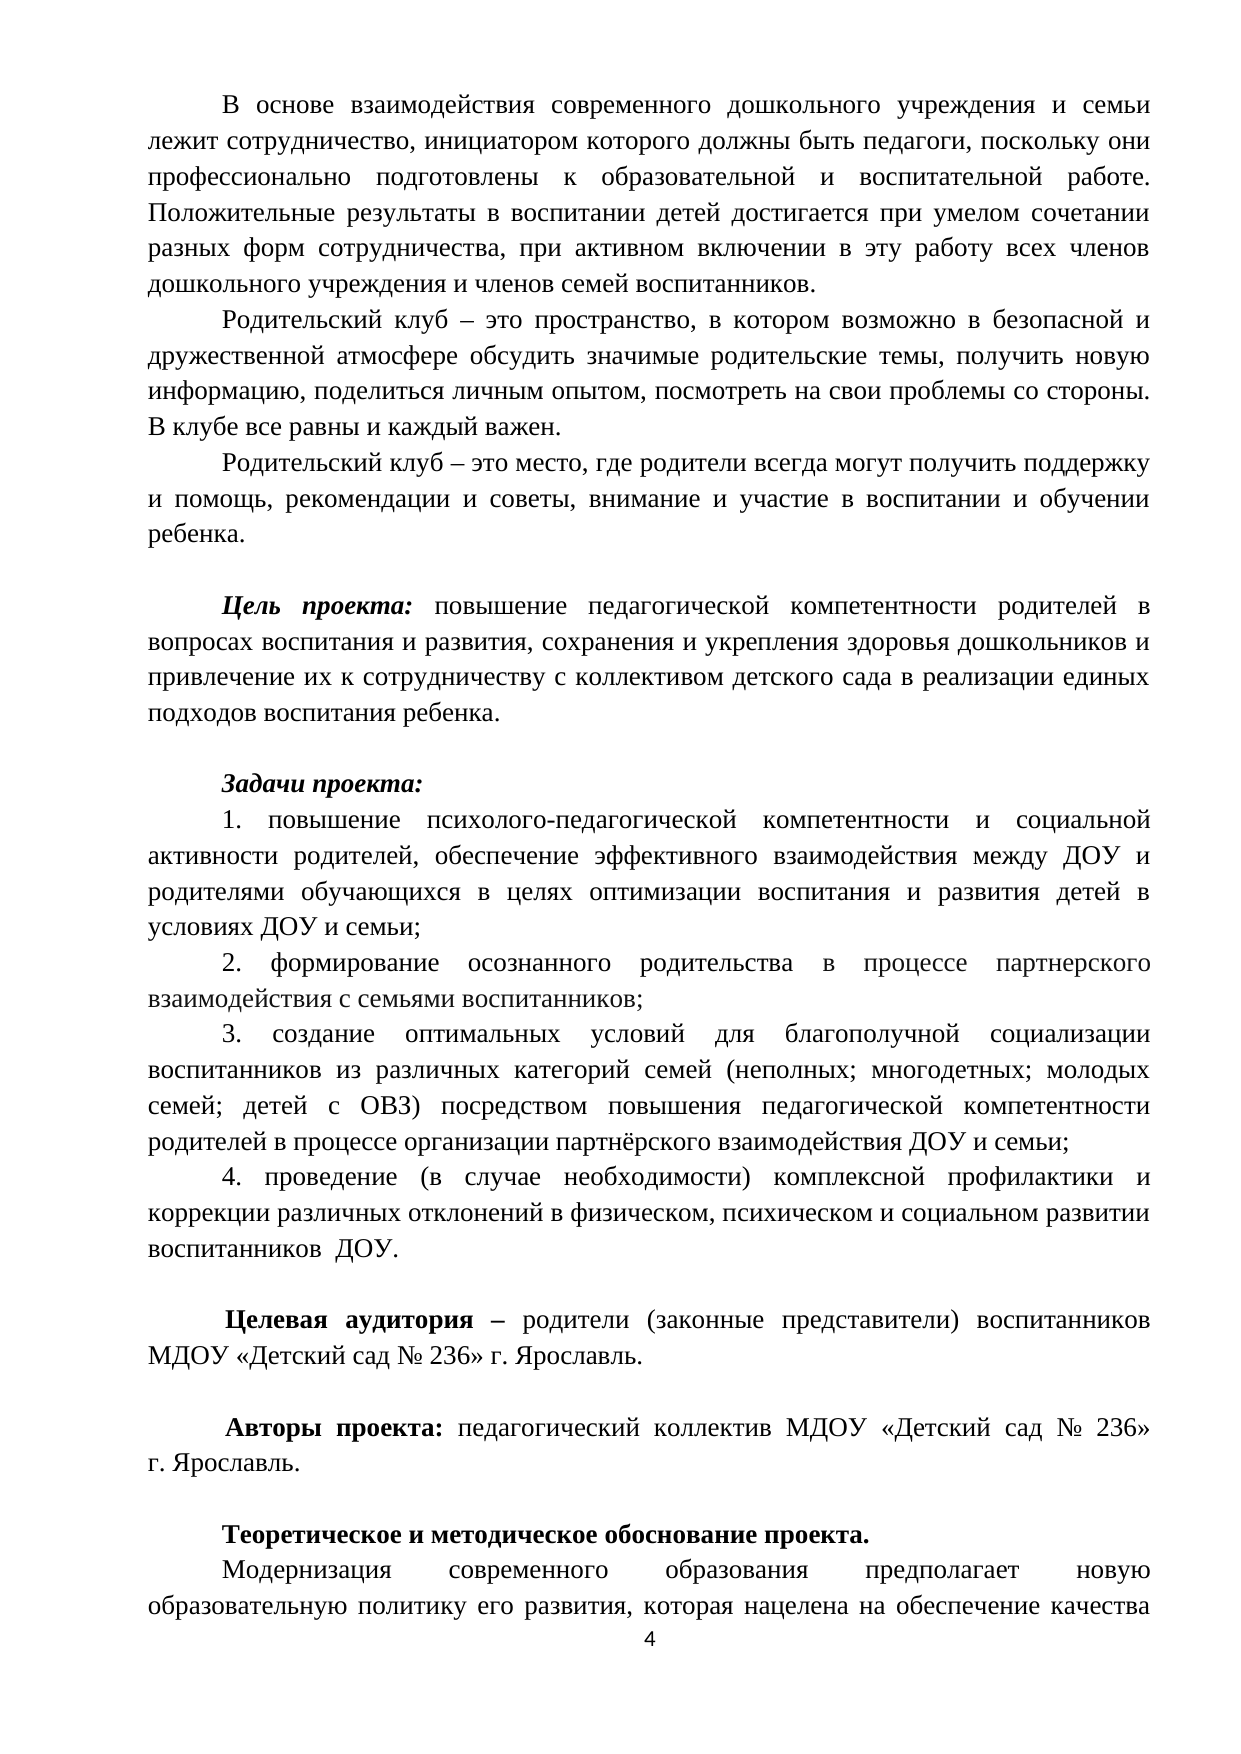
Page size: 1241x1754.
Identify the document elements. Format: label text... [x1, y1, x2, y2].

text Теоретическое и методическое обоснование проекта. [148, 1518, 1152, 1549]
text Целевая аудитория – родители (законные представители) воспитанников МДОУ «Детский сад № 236» г. Ярославль. [148, 1303, 1152, 1370]
text Авторы проекта: педагогический коллектив МДОУ «Детский сад № 236» г. Ярославль. [148, 1411, 1152, 1477]
text 1. повышение психолого-педагогической компетентности и социальной активности родителей, обеспечение эффективного взаимодействия между ДОУ и родителями обучающихся в целях оптимизации воспитания и развития детей в условиях ДОУ и семьи; [148, 803, 1152, 942]
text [148, 1553, 1152, 1620]
text Задачи проекта: [148, 767, 1152, 799]
text 4. проведение (в случае необходимости) комплексной профилактики и коррекции различных отклонений в физическом, психическом и социальном развитии воспитанников ДОУ. [148, 1161, 1152, 1263]
text 3. создание оптимальных условий для благополучной социализации воспитанников из различных категорий семей (неполных; многодетных; молодых семей; детей с ОВЗ) посредством повышения педагогической компетентности родителей в процессе организации партнёрского взаимодействия ДОУ и семьи; [148, 1018, 1152, 1156]
text Родительский клуб – это место, где родители всегда могут получить поддержку и помощь, рекомендации и советы, внимание и участие в воспитании и обучении ребенка. [148, 446, 1152, 548]
text 2. формирование осознанного родительства в процессе партнерского взаимодействия с семьями воспитанников; [148, 946, 1152, 1013]
text Родительский клуб – это пространство, в котором возможно в безопасной и дружественной атмосфере обсудить значимые родительские темы, получить новую информацию, поделиться личным опытом, посмотреть на свои проблемы со стороны. В клубе все равны и каждый важен. [148, 303, 1152, 441]
text Цель проекта: повышение педагогической компетентности родителей в вопросах воспитания и развития, сохранения и укрепления здоровья дошкольников и привлечение их к сотрудничеству с коллективом детского сада в реализации единых подходов воспитания ребенка. [148, 589, 1152, 727]
text В основе взаимодействия современного дошкольного учреждения и семьи лежит сотрудничество, инициатором которого должны быть педагоги, поскольку они профессионально подготовлены к образовательной и воспитательной работе. Положительные результаты в воспитании детей достигается при умелом сочетании разных форм сотрудничества, при активном включении в эту работу всех членов дошкольного учреждения и членов семей воспитанников. [148, 89, 1152, 298]
